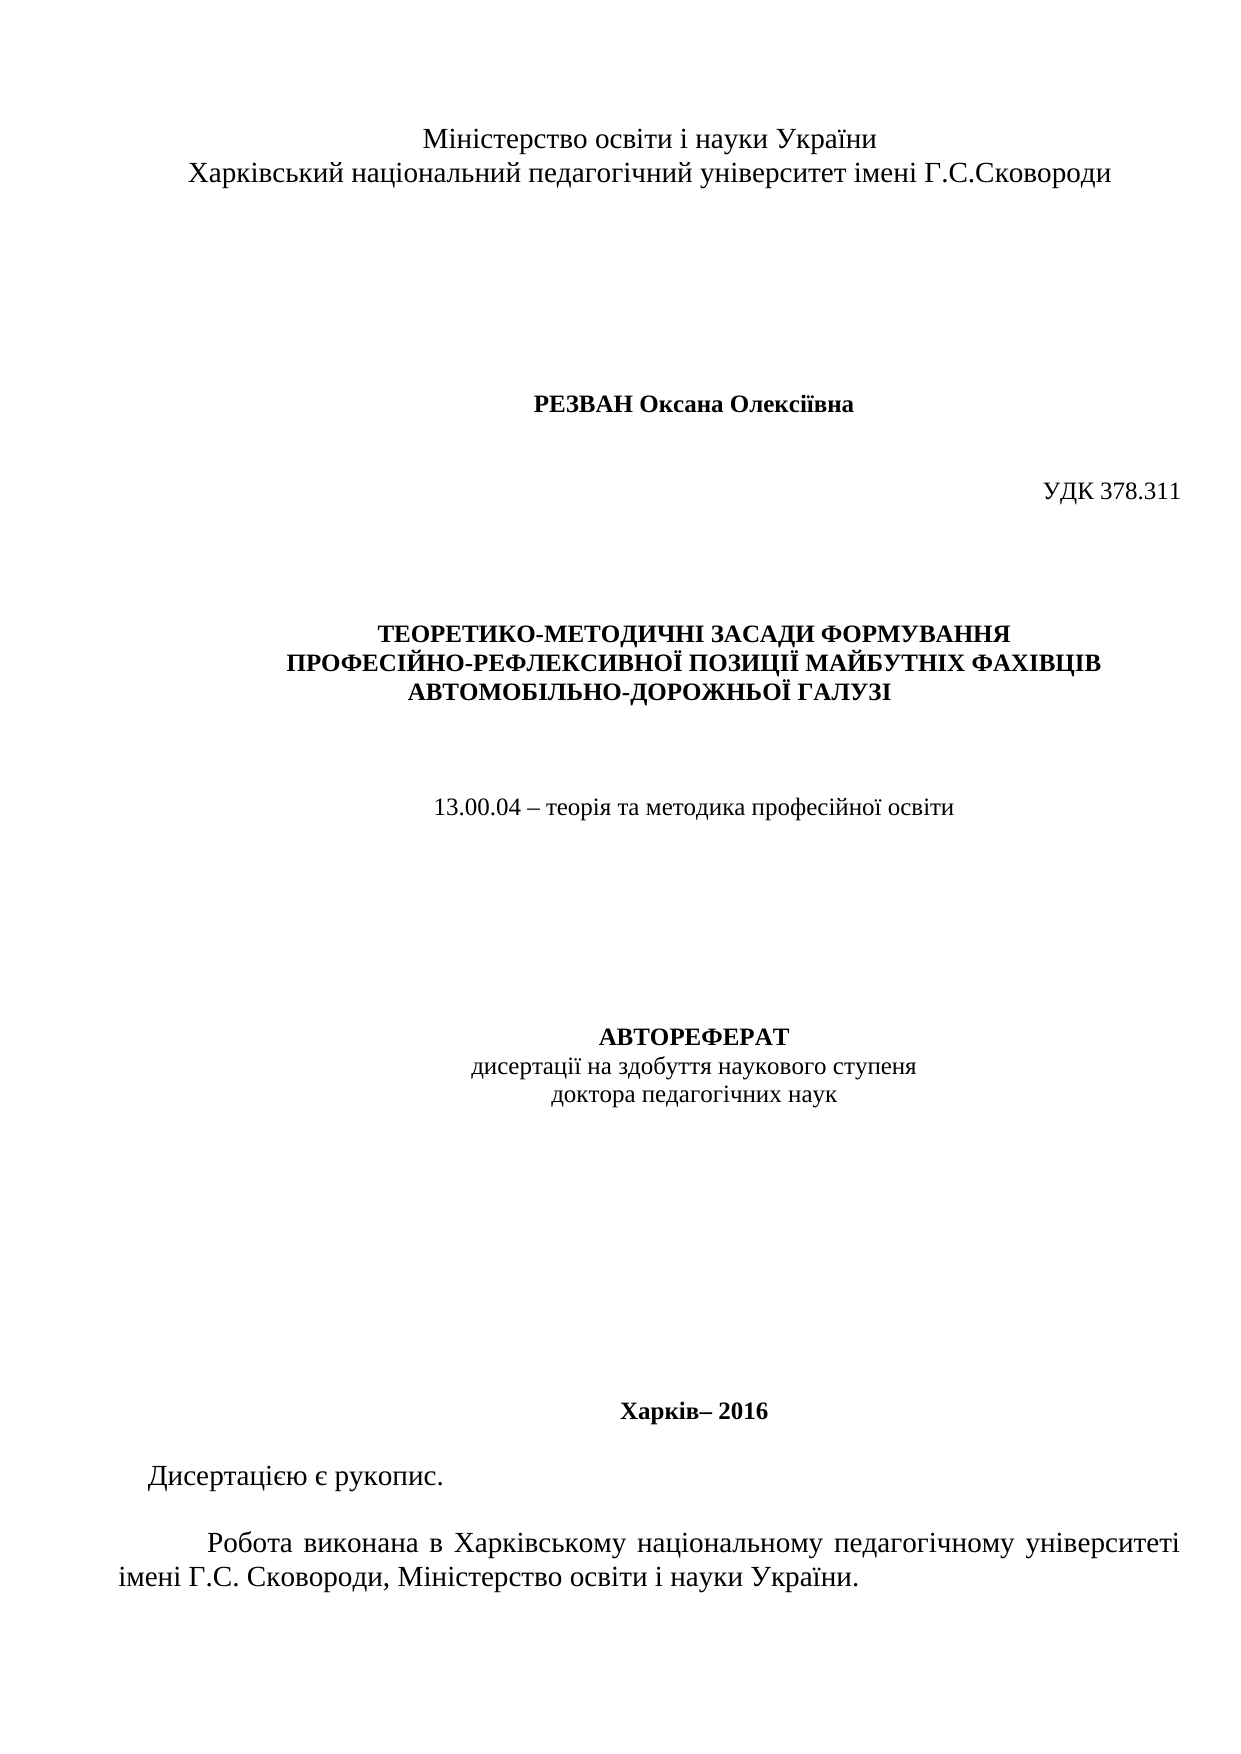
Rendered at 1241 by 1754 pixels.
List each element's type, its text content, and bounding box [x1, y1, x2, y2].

text Робота виконана в Харківському національному педагогічному університеті імені Г.С. Сковороди, Міністерство освіти і науки України. [118, 1525, 1181, 1592]
text доктора педагогічних наук [118, 1079, 1181, 1108]
text 13.00.04 – теорія та методика професійної освіти [118, 792, 1181, 821]
text дисертації на здобуття наукового ступеня [118, 1051, 1181, 1079]
text УДК 378.311 [118, 476, 1181, 504]
text ПРОФЕСІЙНО-РЕФЛЕКСИВНОЇ ПОЗИЦІЇ МАЙБУТНІХ ФАХІВЦІВ АВТОМОБІЛЬНО-ДОРОЖНЬОЇ ГАЛУЗІ [118, 648, 1181, 706]
text Харків– 2016 [118, 1396, 1181, 1424]
text Харківський національний педагогічний університет імені Г.С.Сковороди [118, 155, 1181, 188]
text ТЕОРЕТИКО-МЕТОДИЧНІ ЗАСАДИ ФОРМУВАННЯ [118, 619, 1181, 648]
text РЕЗВАН Оксана Олексіївна [118, 389, 1181, 418]
text Автореферат [118, 1022, 1181, 1051]
text Дисертацією є рукопис. [148, 1458, 1181, 1492]
text Міністерство освіти і науки України [118, 121, 1181, 155]
